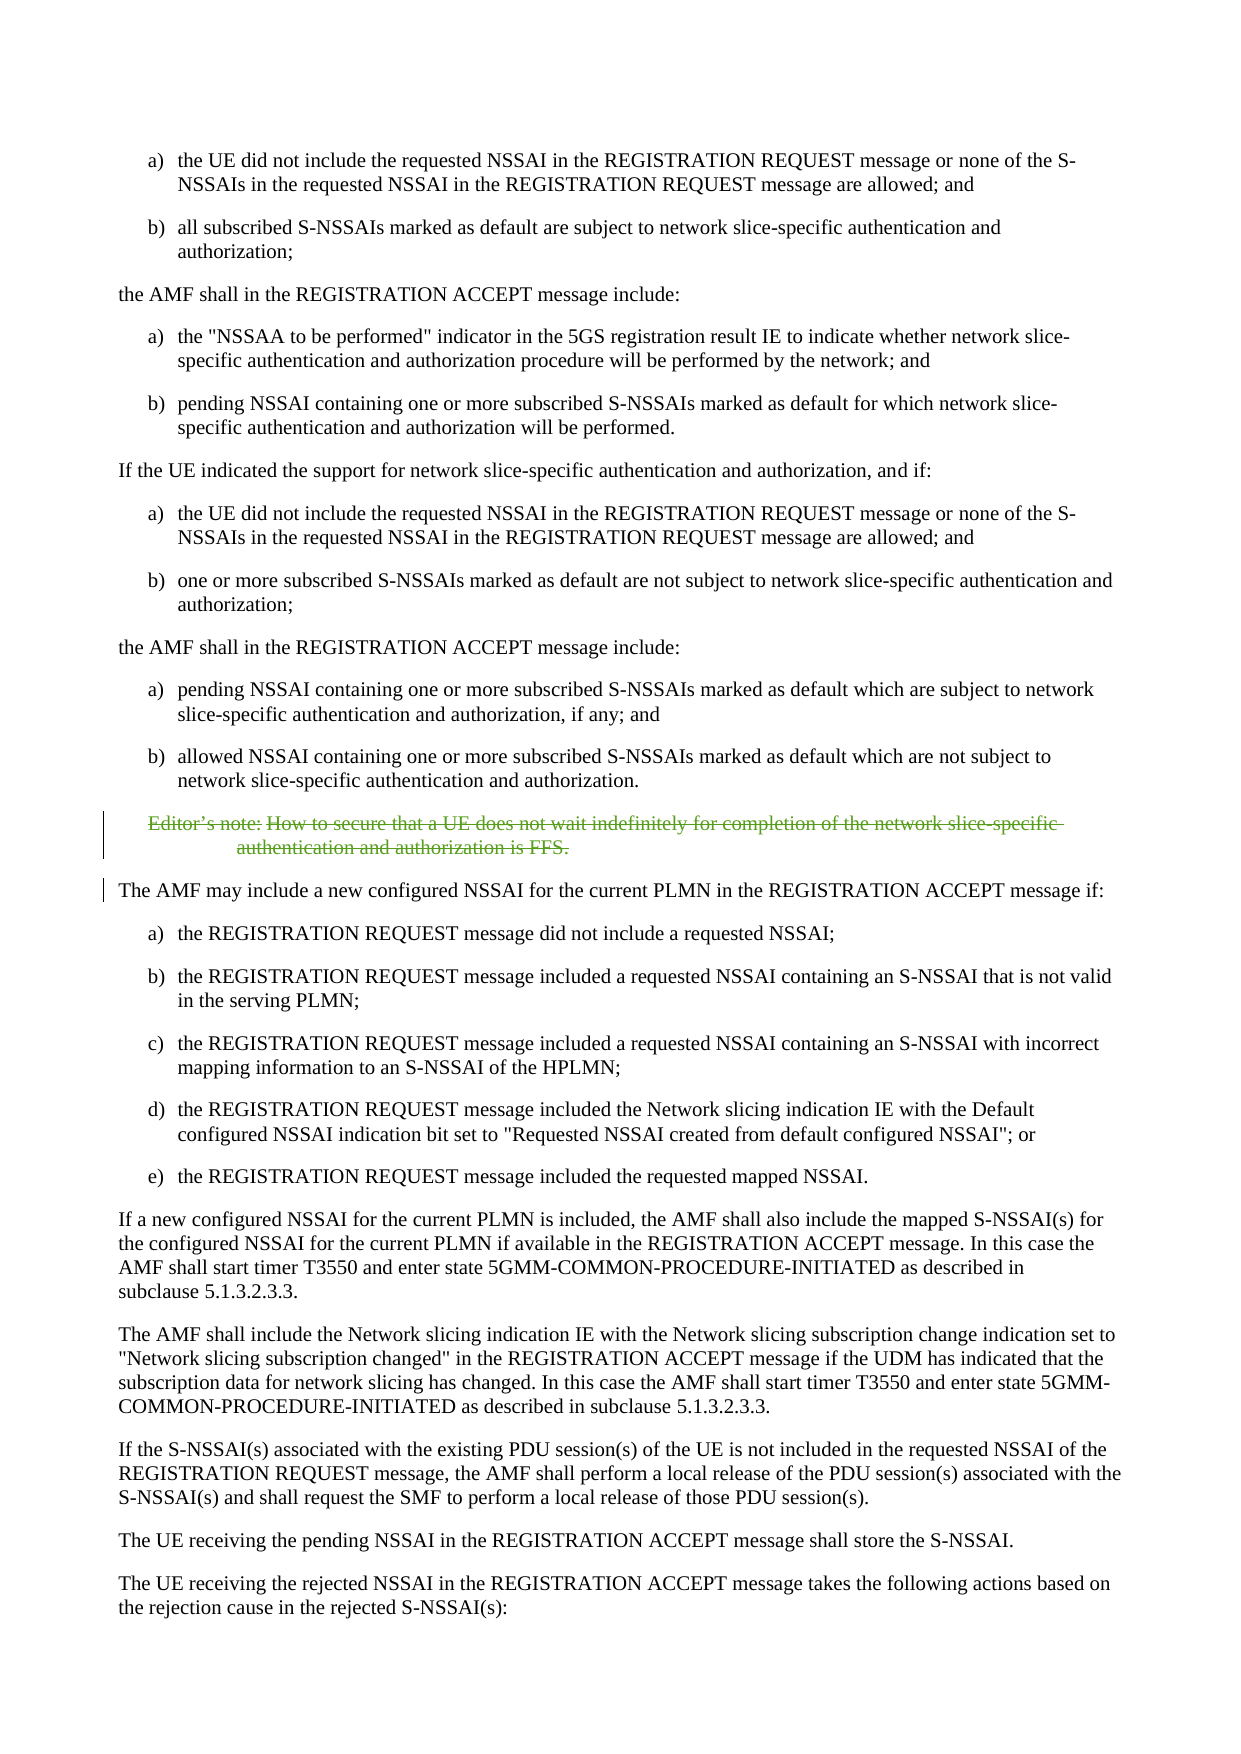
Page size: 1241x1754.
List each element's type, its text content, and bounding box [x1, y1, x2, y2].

text the AMF shall in the REGISTRATION ACCEPT message include: [118, 634, 1122, 659]
text If the S-NSSAI(s) associated with the existing PDU session(s) of the UE is not included in the requested NSSAI of the REGISTRATION REQUEST message, the AMF shall perform a local release of the PDU session(s) associated with the S-NSSAI(s) and shall request the SMF to perform a local release of those PDU session(s). [118, 1437, 1122, 1509]
text a) pending NSSAI containing one or more subscribed S-NSSAIs marked as default which are subject to network slice-specific authentication and authorization, if any; and [148, 677, 1122, 726]
text the AMF shall in the REGISTRATION ACCEPT message include: [118, 281, 1122, 306]
text e) the REGISTRATION REQUEST message included the requested mapped NSSAI. [148, 1164, 1122, 1188]
text c) the REGISTRATION REQUEST message included a requested NSSAI containing an S-NSSAI with incorrect mapping information to an S-NSSAI of the HPLMN; [148, 1031, 1122, 1079]
text d) the REGISTRATION REQUEST message included the Network slicing indication IE with the Default configured NSSAI indication bit set to "Requested NSSAI created from default configured NSSAI"; or [148, 1097, 1122, 1146]
text If a new configured NSSAI for the current PLMN is included, the AMF shall also include the mapped S-NSSAI(s) for the configured NSSAI for the current PLMN if available in the REGISTRATION ACCEPT message. In this case the AMF shall start timer T3550 and enter state 5GMM-COMMON-PROCEDURE-INITIATED as described in subclause 5.1.3.2.3.3. [118, 1207, 1122, 1303]
text The AMF may include a new configured NSSAI for the current PLMN in the REGISTRATION ACCEPT message if: [118, 878, 1122, 902]
text The AMF shall include the Network slicing indication IE with the Network slicing subscription change indication set to "Network slicing subscription changed" in the REGISTRATION ACCEPT message if the UDM has indicated that the subscription data for network slicing has changed. In this case the AMF shall start timer T3550 and enter state 5GMM-COMMON-PROCEDURE-INITIATED as described in subclause 5.1.3.2.3.3. [118, 1322, 1122, 1418]
text b) pending NSSAI containing one or more subscribed S-NSSAIs marked as default for which network slice-specific authentication and authorization will be performed. [148, 391, 1122, 439]
text The UE receiving the pending NSSAI in the REGISTRATION ACCEPT message shall store the S-NSSAI. [118, 1528, 1122, 1552]
text a) the UE did not include the requested NSSAI in the REGISTRATION REQUEST message or none of the S-NSSAIs in the requested NSSAI in the REGISTRATION REQUEST message are allowed; and [148, 148, 1122, 196]
text b) all subscribed S-NSSAIs marked as default are subject to network slice-specific authentication and authorization; [148, 214, 1122, 263]
text If the UE indicated the support for network slice-specific authentication and authorization, and if: [118, 458, 1122, 482]
text b) allowed NSSAI containing one or more subscribed S-NSSAIs marked as default which are not subject to network slice-specific authentication and authorization. [148, 744, 1122, 792]
text a) the "NSSAA to be performed" indicator in the 5GS registration result IE to indicate whether network slice-specific authentication and authorization procedure will be performed by the network; and [148, 324, 1122, 372]
text The UE receiving the rejected NSSAI in the REGISTRATION ACCEPT message takes the following actions based on the rejection cause in the rejected S-NSSAI(s): [118, 1571, 1122, 1619]
text a) the UE did not include the requested NSSAI in the REGISTRATION REQUEST message or none of the S-NSSAIs in the requested NSSAI in the REGISTRATION REQUEST message are allowed; and [148, 501, 1122, 549]
text b) one or more subscribed S-NSSAIs marked as default are not subject to network slice-specific authentication and authorization; [148, 568, 1122, 616]
text b) the REGISTRATION REQUEST message included a requested NSSAI containing an S-NSSAI that is not valid in the serving PLMN; [148, 964, 1122, 1012]
text a) the REGISTRATION REQUEST message did not include a requested NSSAI; [148, 921, 1122, 945]
